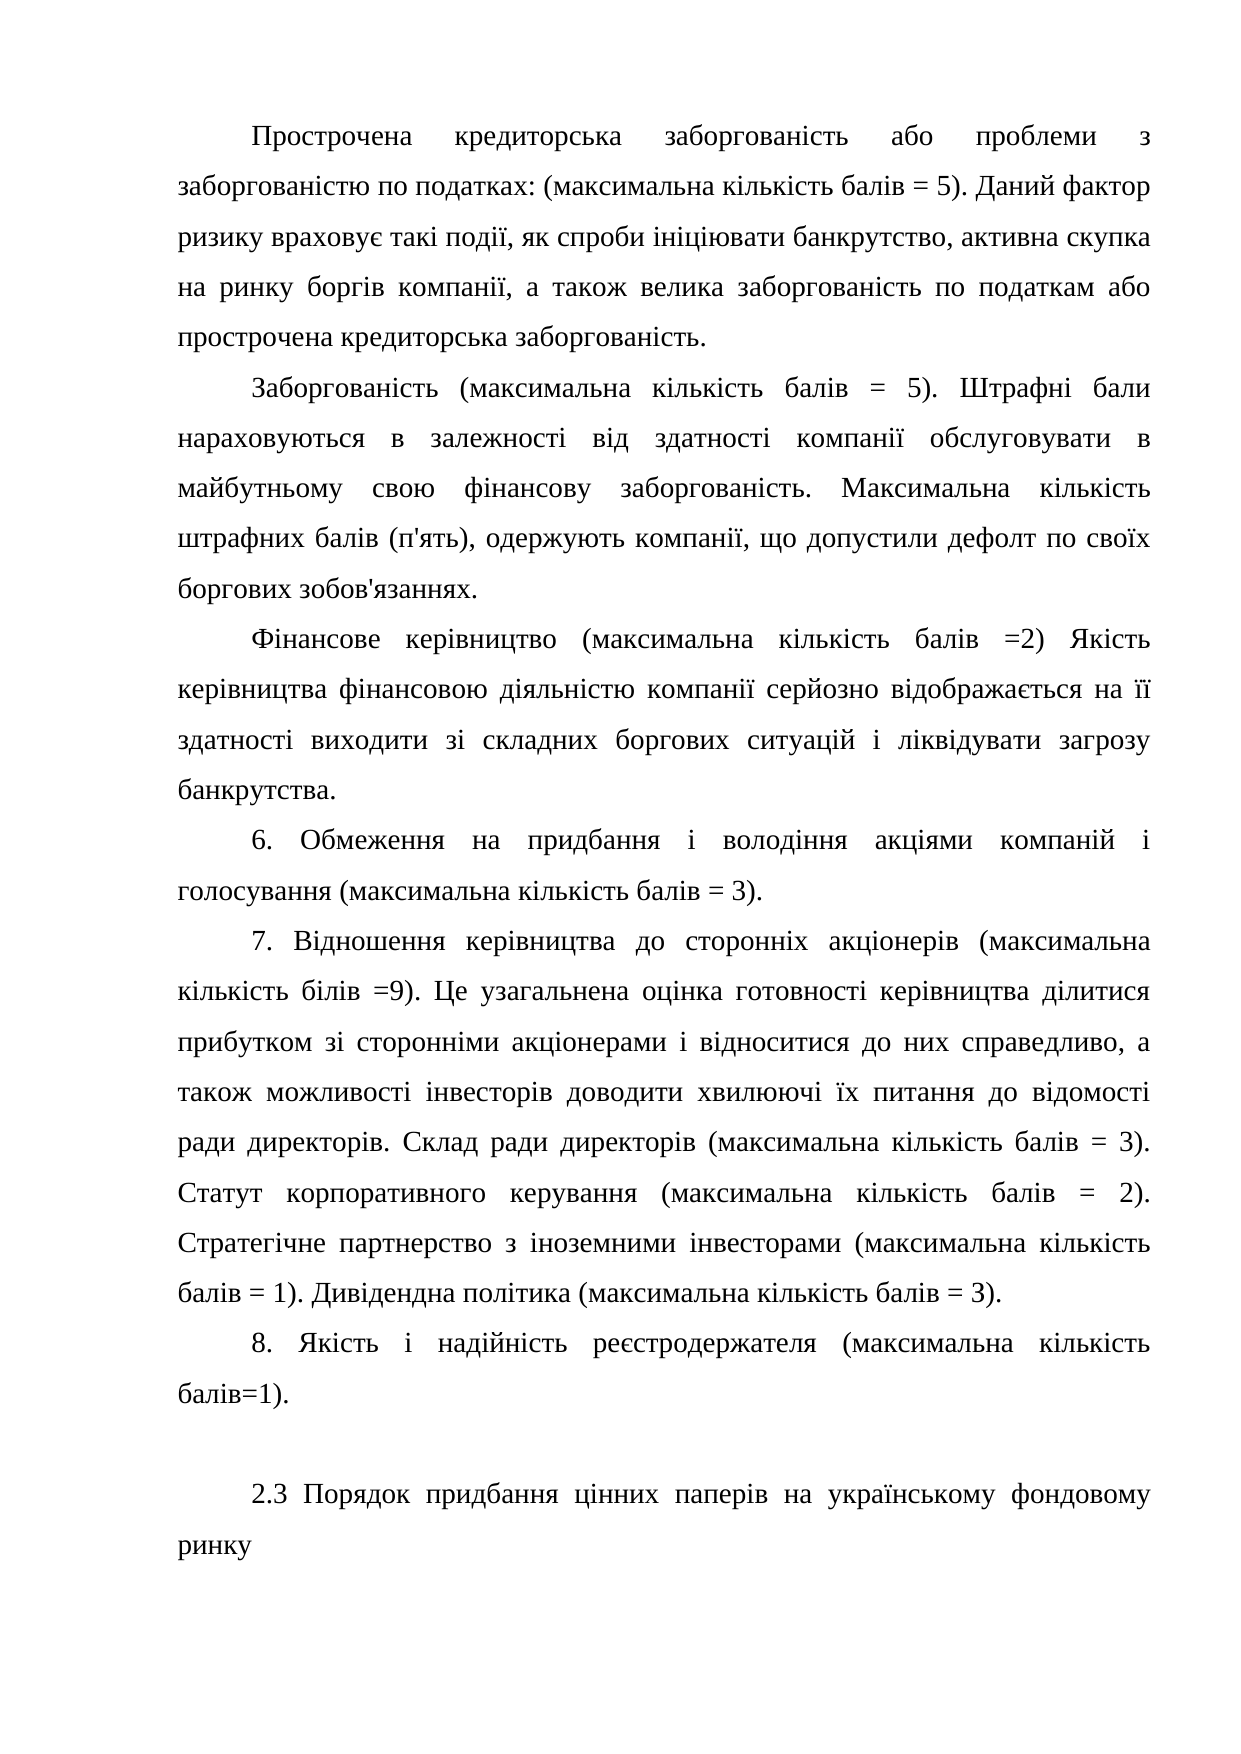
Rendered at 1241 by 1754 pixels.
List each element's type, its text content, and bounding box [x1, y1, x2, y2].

text Фінансове керівництво (максимальна кількість балів =2) Якість керівництва фінансовою діяльністю компанії серйозно відображається на її здатності виходити зі складних боргових ситуацій і ліквідувати загрозу банкрутства. [177, 621, 1152, 806]
text Заборгованість (максимальна кількість балів = 5). Штрафні бали нараховуються в залежності від здатності компанії обслуговувати в майбутньому свою фінансову заборгованість. Максимальна кількість штрафних балів (п'ять), одержують компанії, що допустили дефолт по своїх боргових зобов'язаннях. [177, 370, 1152, 604]
text 6. Обмеження на придбання і володіння акціями компаній і голосування (максимальна кількість балів = 3). [177, 822, 1152, 906]
text 8. Якість і надійність реєстродержателя (максимальна кількість балів=1). [177, 1326, 1152, 1409]
text 2.3 Порядок придбання цінних паперів на українському фондовому ринку [177, 1477, 1152, 1560]
text 7. Відношення керівництва до сторонніх акціонерів (максимальна кількість білів =9). Це узагальнена оцінка готовності керівництва ділитися прибутком зі сторонніми акціонерами і відноситися до них справедливо, а також можливості інвесторів доводити хвилюючі їх питання до відомості ради директорів. Склад ради директорів (максимальна кількість балів = 3). Статут корпоративного керування (максимальна кількість балів = 2). Стратегічне партнерство з іноземними інвесторами (максимальна кількість балів = 1). Дивідендна політика (максимальна кількість балів = З). [177, 923, 1152, 1309]
text Прострочена кредиторська заборгованість або проблеми з заборгованістю по податках: (максимальна кількість балів = 5). Даний фактор ризику враховує такі події, як спроби ініціювати банкрутство, активна скупка на ринку боргів компанії, а також велика заборгованість по податкам або прострочена кредиторська заборгованість. [177, 118, 1152, 353]
